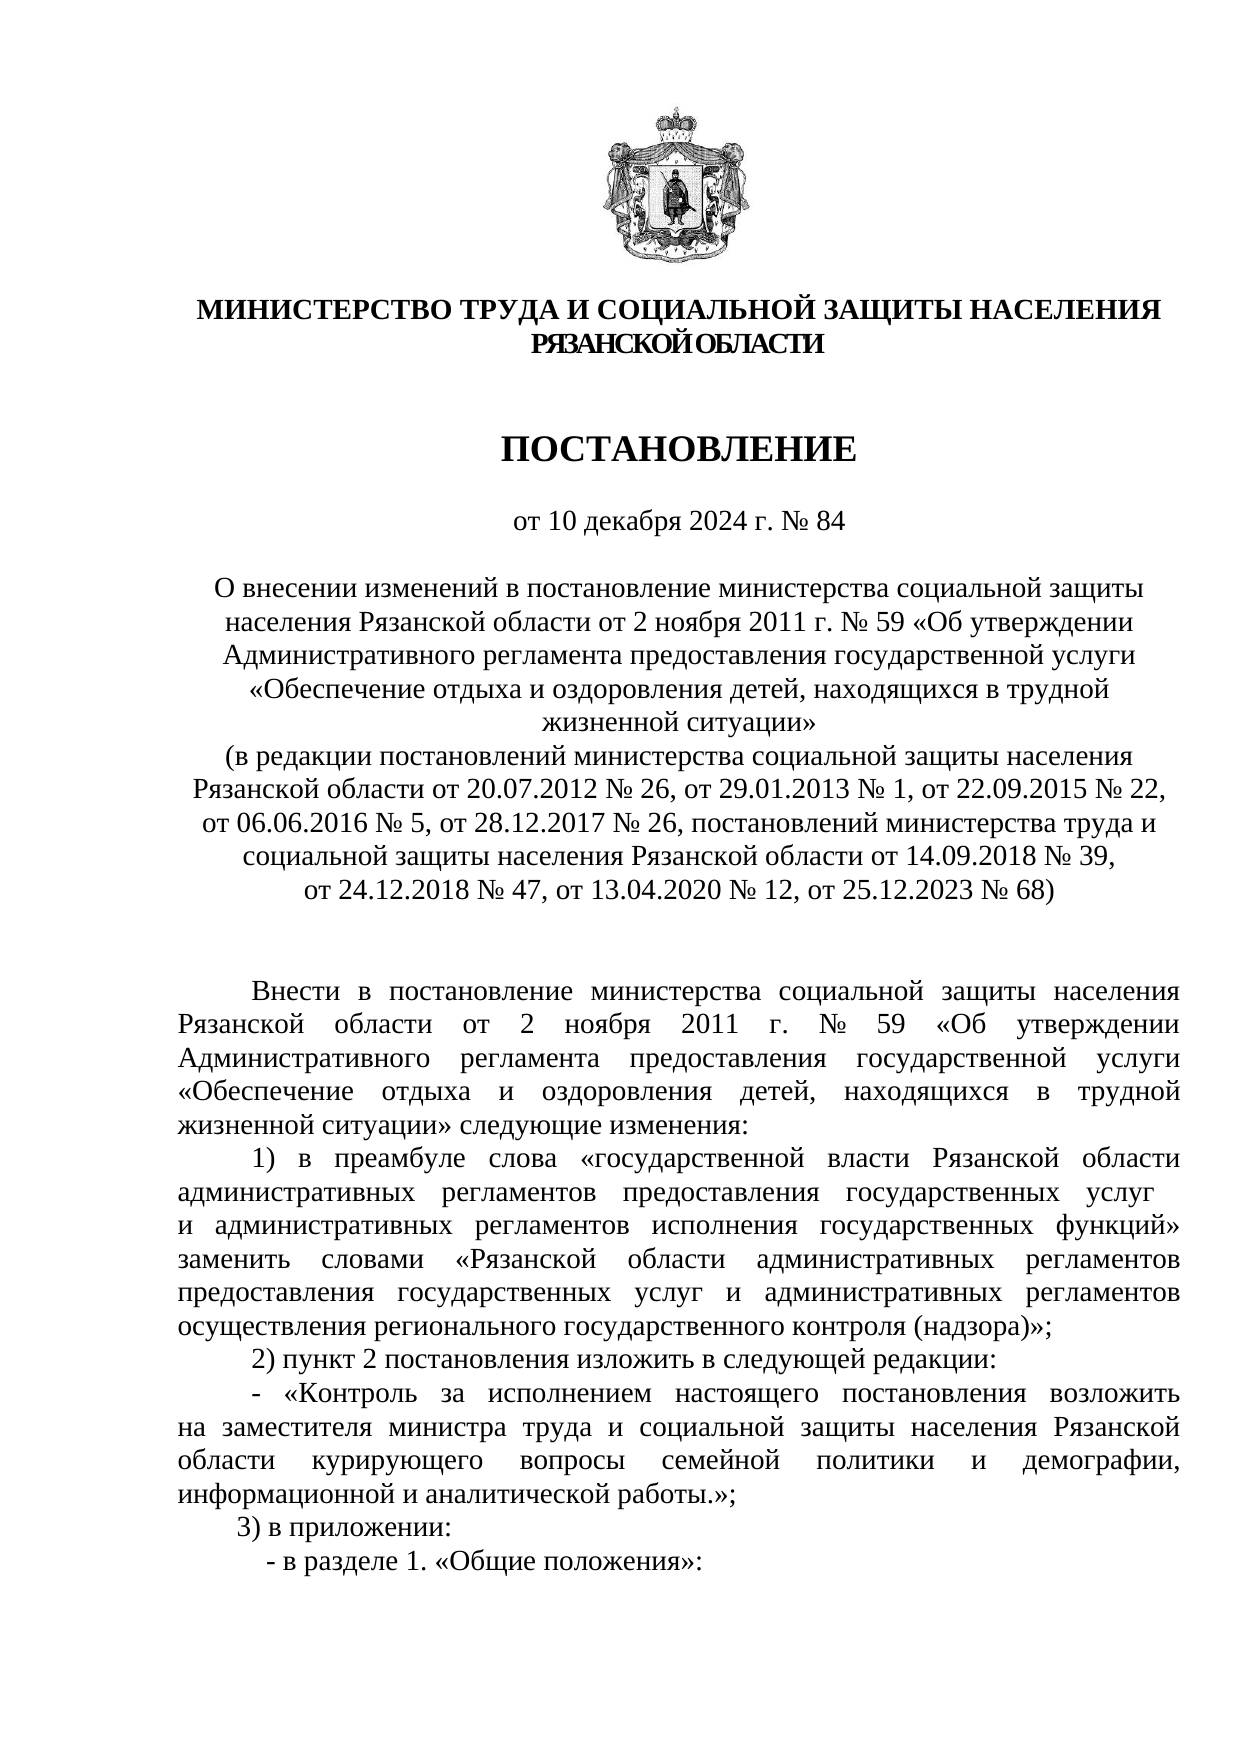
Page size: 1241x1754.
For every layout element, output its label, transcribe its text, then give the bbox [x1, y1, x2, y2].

text 2) пункт 2 постановления изложить в следующей редакции: [177, 1342, 1181, 1375]
title ПОСТАНОВЛЕНИЕ [177, 426, 1181, 469]
text от 10 декабря 2024 г. № 84 [177, 503, 1181, 537]
text - в разделе 1. «Общие положения»: [236, 1543, 1181, 1576]
text - «Контроль за исполнением настоящего постановления возложить на заместителя министра труда и социальной защиты населения Рязанской области курирующего вопросы семейной политики и демографии, информационной и аналитической работы.»; [177, 1375, 1181, 1509]
text 1) в преамбуле слова «государственной власти Рязанской области административных регламентов предоставления государственных услуг и административных регламентов исполнения государственных функций» заменить словами «Рязанской области административных регламентов предоставления государственных услуг и административных регламентов осуществления регионального государственного контроля (надзора)»; [177, 1140, 1181, 1342]
title О внесении изменений в постановление министерства социальной защиты населения Рязанской области от 2 ноября 2011 г. № 59 «Об утверждении Административного регламента предоставления государственной услуги «Обеспечение отдыха и оздоровления детей, находящихся в трудной жизненной ситуации» [177, 570, 1181, 738]
title от 06.06.2016 № 5, от 28.12.2017 № 26, постановлений министерства труда и социальной защиты населения Рязанской области от 14.09.2018 № 39, от 24.12.2018 № 47, от 13.04.2020 № 12, от 25.12.2023 № 68) [177, 805, 1181, 906]
text МИНИСТЕРСТВО ТРУДА И СОЦИАЛЬНОЙ ЗАЩИТЫ НАСЕЛЕНИЯ РЯЗАНСКОЙ ОБЛАСТИ [177, 292, 1181, 359]
picture [602, 103, 756, 266]
text 3) в приложении: [236, 1509, 1181, 1543]
title (в редакции постановлений министерства социальной защиты населения Рязанской области от 20.07.2012 № 26, от 29.01.2013 № 1, от 22.09.2015 № 22, [177, 738, 1181, 805]
text Внести в постановление министерства социальной защиты населения Рязанской области от 2 ноября 2011 г. № 59 «Об утверждении Административного регламента предоставления государственной услуги «Обеспечение отдыха и оздоровления детей, находящихся в трудной жизненной ситуации» следующие изменения: [177, 973, 1181, 1140]
